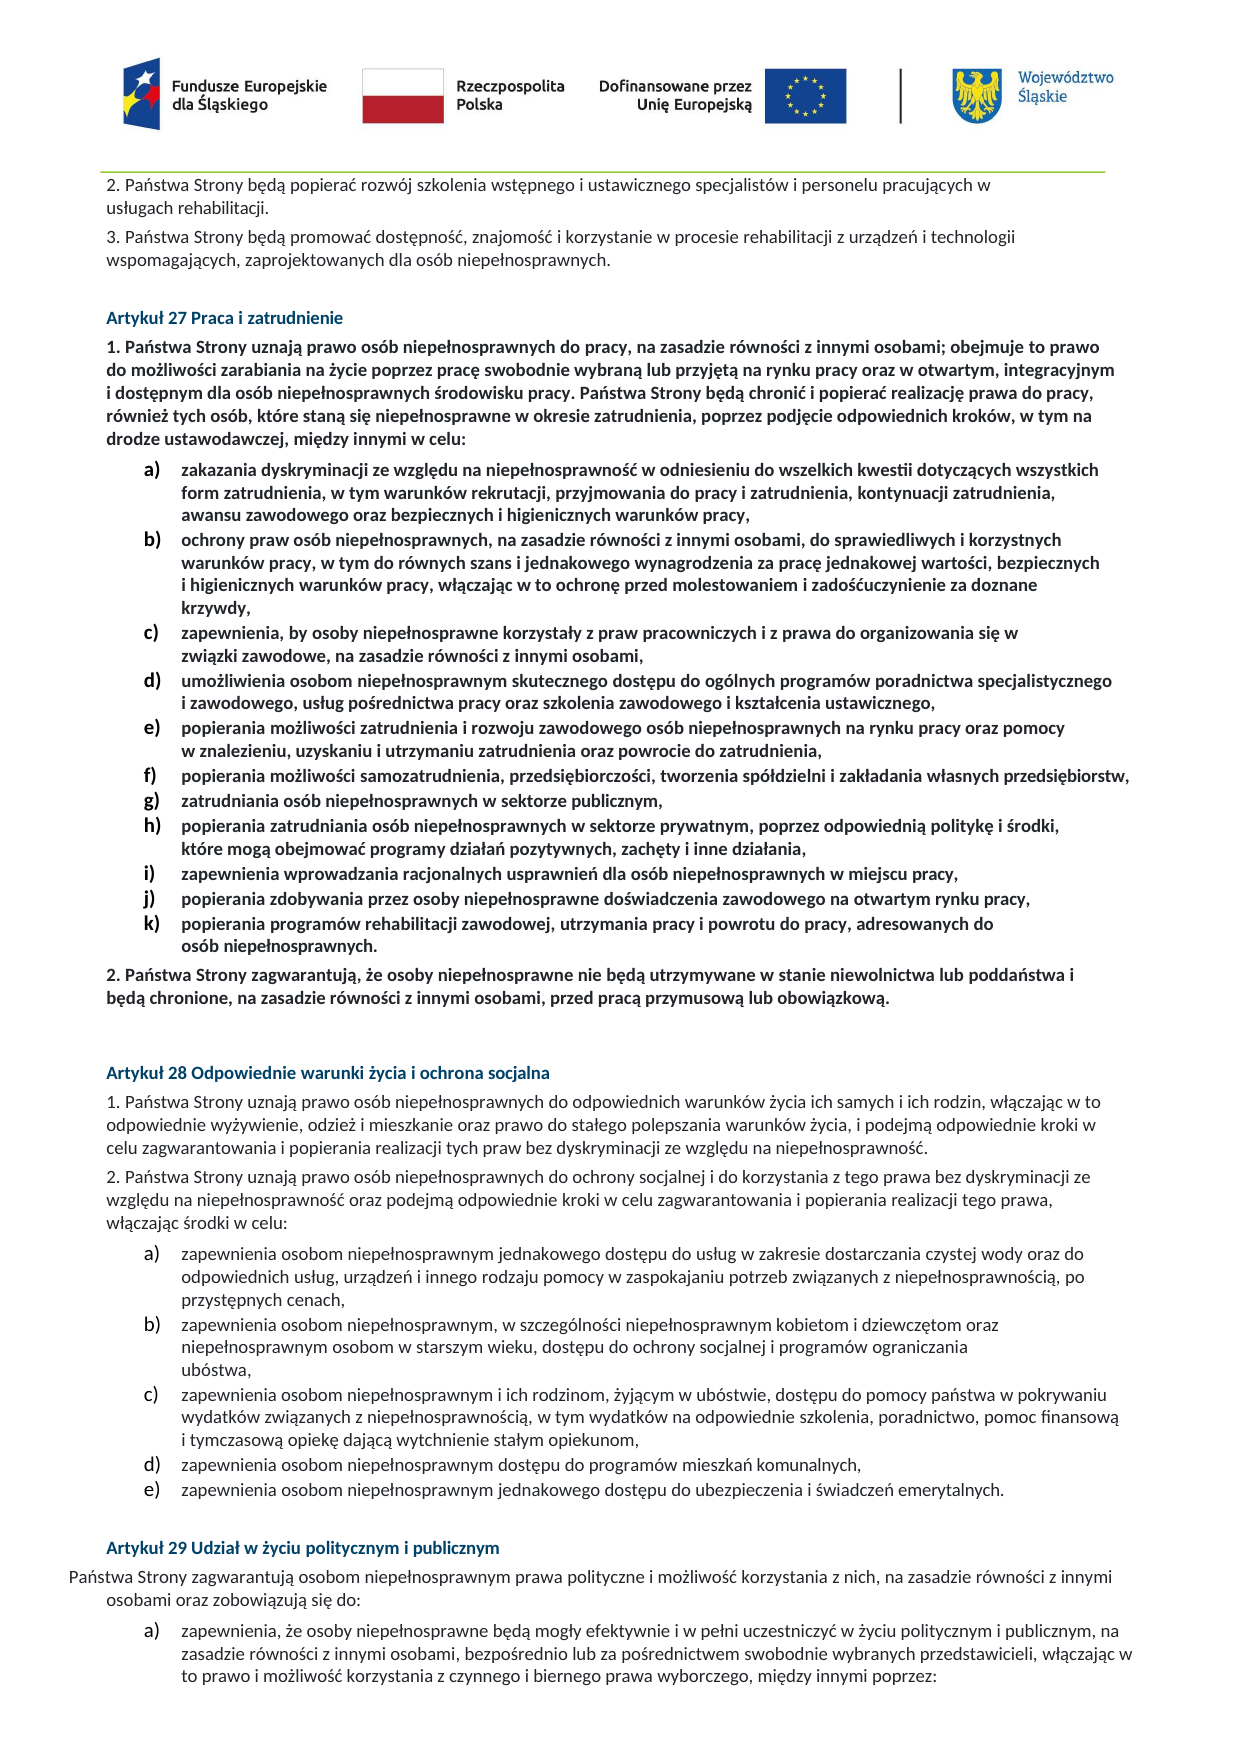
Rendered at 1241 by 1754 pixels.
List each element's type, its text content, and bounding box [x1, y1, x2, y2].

list zapewnienia osobom niepełnosprawnym jednakowego dostępu do usług w zakresie dostarczania czystej wody oraz do odpowiednich usług, urządzeń i innego rodzaju pomocy w zaspokajaniu potrzeb związanych z niepełnosprawnością, po przystępnych cenach, [144, 1241, 1084, 1311]
text Artykuł 27 Praca i zatrudnienie [106, 306, 1152, 329]
list Państwa Strony uznają prawo osób niepełnosprawnych do pracy, na zasadzie równości z innymi osobami; obejmuje to prawo do możliwości zarabiania na życie poprzez pracę swobodnie wybraną lub przyjętą na rynku pracy oraz w otwartym, integracyjnym i dostępnym dla osób niepełnosprawnych środowisku pracy. Państwa Strony będą chronić i popierać realizację prawa do pracy, również tych osób, które staną się niepełnosprawne w okresie zatrudnienia, poprzez podjęcie odpowiednich kroków, w tym na drodze ustawodawczej, między innymi w celu: [106, 335, 1123, 450]
text Artykuł 29 Udział w życiu politycznym i publicznym [106, 1536, 1152, 1559]
list Państwa Strony będą popierać rozwój szkolenia wstępnego i ustawicznego specjalistów i personelu pracujących w usługach rehabilitacji. [106, 173, 1062, 219]
list zapewnienia wprowadzania racjonalnych usprawnień dla osób niepełnosprawnych w miejscu pracy, [144, 860, 1152, 885]
list popierania możliwości samozatrudnienia, przedsiębiorczości, tworzenia spółdzielni i zakładania własnych przedsiębiorstw, [144, 762, 1152, 787]
list Państwa Strony będą promować dostępność, znajomość i korzystanie w procesie rehabilitacji z urządzeń i technologii wspomagających, zaprojektowanych dla osób niepełnosprawnych. [106, 225, 1015, 271]
list zapewnienia osobom niepełnosprawnym jednakowego dostępu do ubezpieczenia i świadczeń emerytalnych. [144, 1476, 1152, 1501]
list popierania zatrudniania osób niepełnosprawnych w sektorze prywatnym, poprzez odpowiednią politykę i środki, które mogą obejmować programy działań pozytywnych, zachęty i inne działania, [144, 812, 1104, 860]
list Państwa Strony zagwarantują, że osoby niepełnosprawne nie będą utrzymywane w stanie niewolnictwa lub poddaństwa i będą chronione, na zasadzie równości z innymi osobami, przed pracą przymusową lub obowiązkową. [106, 964, 1116, 1009]
list popierania możliwości zatrudnienia i rozwoju zawodowego osób niepełnosprawnych na rynku pracy oraz pomocy w znalezieniu, uzyskaniu i utrzymaniu zatrudnienia oraz powrocie do zatrudnienia, [144, 715, 1083, 762]
list popierania programów rehabilitacji zawodowej, utrzymania pracy i powrotu do pracy, adresowanych do osób niepełnosprawnych. [144, 910, 1035, 957]
list Państwa Strony uznają prawo osób niepełnosprawnych do ochrony socjalnej i do korzystania z tego prawa bez dyskryminacji ze względu na niepełnosprawność oraz podejmą odpowiednie kroki w celu zagwarantowania i popierania realizacji tego prawa, włączając środki w celu: [106, 1166, 1129, 1234]
list zapewnienia, by osoby niepełnosprawne korzystały z praw pracowniczych i z prawa do organizowania się w związki zawodowe, na zasadzie równości z innymi osobami, [144, 619, 1078, 667]
list zatrudniania osób niepełnosprawnych w sektorze publicznym, [144, 787, 1152, 812]
list Państwa Strony uznają prawo osób niepełnosprawnych do odpowiednich warunków życia ich samych i ich rodzin, włączając w to odpowiednie wyżywienie, odzież i mieszkanie oraz prawo do stałego polepszania warunków życia, i podejmą odpowiednie kroki w celu zagwarantowania i popierania realizacji tych praw bez dyskryminacji ze względu na niepełnosprawność. [106, 1091, 1131, 1159]
list popierania zdobywania przez osoby niepełnosprawne doświadczenia zawodowego na otwartym rynku pracy, [144, 885, 1152, 910]
picture [122, 55, 1116, 138]
list zapewnienia, że osoby niepełnosprawne będą mogły efektywnie i w pełni uczestniczyć w życiu politycznym i publicznym, na zasadzie równości z innymi osobami, bezpośrednio lub za pośrednictwem swobodnie wybranych przedstawicieli, włączając w to prawo i możliwość korzystania z czynnego i biernego prawa wyborczego, między innymi poprzez: [144, 1618, 1133, 1687]
text Artykuł 28 Odpowiednie warunki życia i ochrona socjalna [106, 1061, 1152, 1084]
text Państwa Strony zagwarantują osobom niepełnosprawnym prawa polityczne i możliwość korzystania z nich, na zasadzie równości z innymi osobami oraz zobowiązują się do: [69, 1565, 1135, 1611]
list umożliwienia osobom niepełnosprawnym skutecznego dostępu do ogólnych programów poradnictwa specjalistycznego i zawodowego, usług pośrednictwa pracy oraz szkolenia zawodowego i kształcenia ustawicznego, [144, 667, 1120, 714]
list zapewnienia osobom niepełnosprawnym i ich rodzinom, żyjącym w ubóstwie, dostępu do pomocy państwa w pokrywaniu wydatków związanych z niepełnosprawnością, w tym wydatków na odpowiednie szkolenia, poradnictwo, pomoc finansową i tymczasową opiekę dającą wytchnienie stałym opiekunom, [144, 1381, 1127, 1451]
list zakazania dyskryminacji ze względu na niepełnosprawność w odniesieniu do wszelkich kwestii dotyczących wszystkich form zatrudnienia, w tym warunków rekrutacji, przyjmowania do pracy i zatrudnienia, kontynuacji zatrudnienia, awansu zawodowego oraz bezpiecznych i higienicznych warunków pracy, [144, 457, 1119, 526]
list ochrony praw osób niepełnosprawnych, na zasadzie równości z innymi osobami, do sprawiedliwych i korzystnych warunków pracy, w tym do równych szans i jednakowego wynagrodzenia za pracę jednakowej wartości, bezpiecznych i higienicznych warunków pracy, włączając w to ochronę przed molestowaniem i zadośćuczynienie za doznane krzywdy, [144, 527, 1108, 619]
list zapewnienia osobom niepełnosprawnym, w szczególności niepełnosprawnym kobietom i dziewczętom oraz niepełnosprawnym osobom w starszym wieku, dostępu do ochrony socjalnej i programów ograniczania ubóstwa, [144, 1311, 1042, 1381]
list zapewnienia osobom niepełnosprawnym dostępu do programów mieszkań komunalnych, [144, 1451, 1152, 1476]
